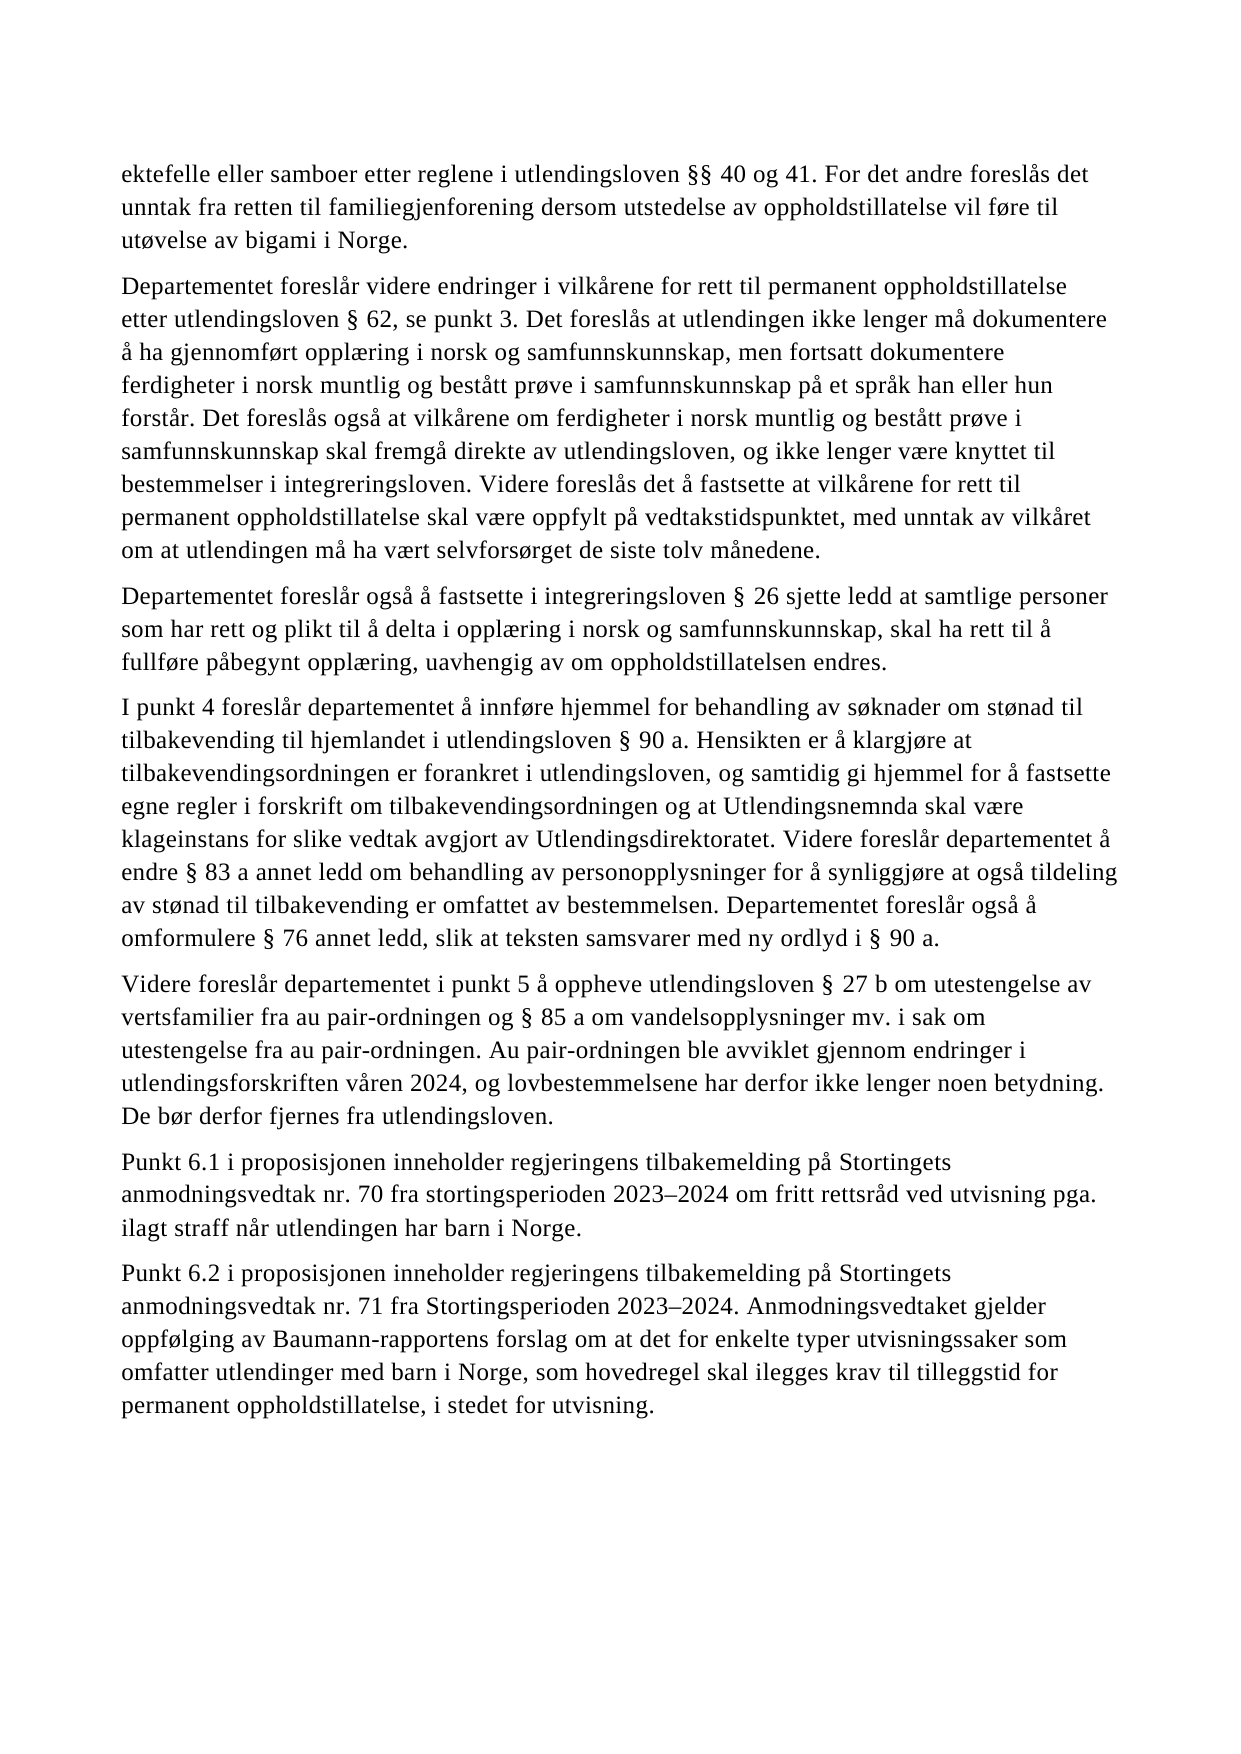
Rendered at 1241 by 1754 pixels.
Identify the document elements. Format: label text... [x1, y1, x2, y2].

text I punkt 4 foreslår departementet å innføre hjemmel for behandling av søknader om stønad til tilbakevending til hjemlandet i utlendingsloven § 90 a. Hensikten er å klargjøre at tilbakevendingsordningen er forankret i utlendingsloven, og samtidig gi hjemmel for å fastsette egne regler i forskrift om tilbakevendingsordningen og at Utlendingsnemnda skal være klageinstans for slike vedtak avgjort av Utlendingsdirektoratet. Videre foreslår departementet å endre § 83 a annet ledd om behandling av personopplysninger for å synliggjøre at også tildeling av stønad til tilbakevending er omfattet av bestemmelsen. Departementet foreslår også å omformulere § 76 annet ledd, slik at teksten samsvarer med ny ordlyd i § 90 a. [121, 692, 1119, 952]
text Punkt 6.2 i proposisjonen inneholder regjeringens tilbakemelding på Stortingets anmodningsvedtak nr. 71 fra Stortingsperioden 2023–2024. Anmodningsvedtaket gjelder oppfølging av Baumann-rapportens forslag om at det for enkelte typer utvisningssaker som omfatter utlendinger med barn i Norge, som hovedregel skal ilegges krav til tilleggstid for permanent oppholdstillatelse, i stedet for utvisning. [121, 1258, 1119, 1419]
text Departementet foreslår også å fastsette i integreringsloven § 26 sjette ledd at samtlige personer som har rett og plikt til å delta i opplæring i norsk og samfunnskunnskap, skal ha rett til å fullføre påbegynt opplæring, uavhengig av om oppholdstillatelsen endres. [121, 581, 1119, 676]
text Punkt 6.1 i proposisjonen inneholder regjeringens tilbakemelding på Stortingets anmodningsvedtak nr. 70 fra stortingsperioden 2023–2024 om fritt rettsråd ved utvisning pga. ilagt straff når utlendingen har barn i Norge. [121, 1147, 1119, 1241]
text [121, 159, 1119, 254]
text Departementet foreslår videre endringer i vilkårene for rett til permanent oppholdstillatelse etter utlendingsloven § 62, se punkt 3. Det foreslås at utlendingen ikke lenger må dokumentere å ha gjennomført opplæring i norsk og samfunnskunnskap, men fortsatt dokumentere ferdigheter i norsk muntlig og bestått prøve i samfunnskunnskap på et språk han eller hun forstår. Det foreslås også at vilkårene om ferdigheter i norsk muntlig og bestått prøve i samfunnskunnskap skal fremgå direkte av utlendingsloven, og ikke lenger være knyttet til bestemmelser i integreringsloven. Videre foreslås det å fastsette at vilkårene for rett til permanent oppholdstillatelse skal være oppfylt på vedtakstidspunktet, med unntak av vilkåret om at utlendingen må ha vært selvforsørget de siste tolv månedene. [121, 271, 1119, 564]
text Videre foreslår departementet i punkt 5 å oppheve utlendingsloven § 27 b om utestengelse av vertsfamilier fra au pair-ordningen og § 85 a om vandelsopplysninger mv. i sak om utestengelse fra au pair-ordningen. Au pair-ordningen ble avviklet gjennom endringer i utlendingsforskriften våren 2024, og lovbestemmelsene har derfor ikke lenger noen betydning. De bør derfor fjernes fra utlendingsloven. [121, 969, 1119, 1130]
